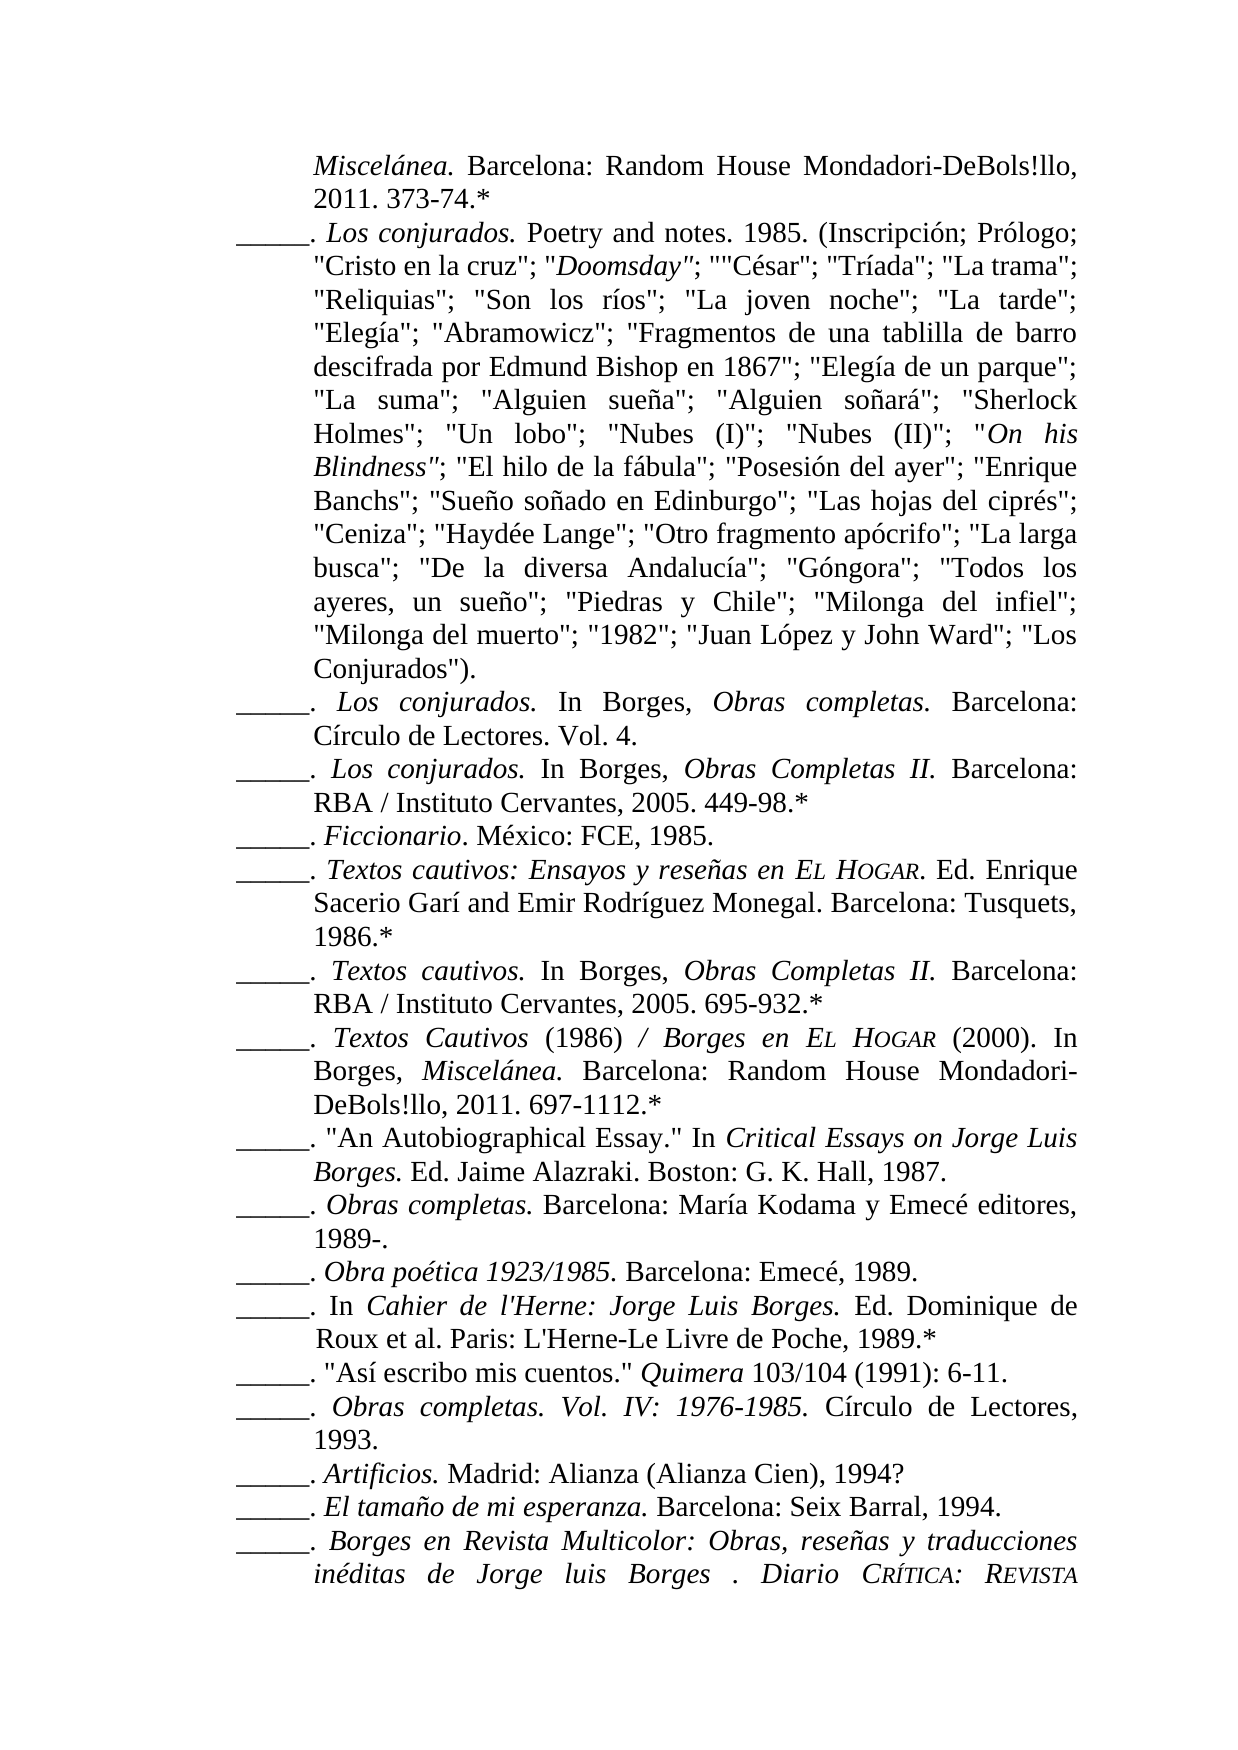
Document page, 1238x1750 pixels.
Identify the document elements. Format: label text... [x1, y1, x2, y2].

text _____. Textos Cautivos (1986) / Borges en El Hogar (2000). In Borges, Miscelánea. Barcelona: Random House Mondadori-DeBols!llo, 2011. 697-1112.* [236, 1020, 1078, 1120]
text _____. In Cahier de l'Herne: Jorge Luis Borges. Ed. Dominique de Roux et al. Paris: L'Herne-Le Livre de Poche, 1989.* [236, 1288, 1078, 1355]
text _____. Ficcionario. México: FCE, 1985. [236, 818, 1078, 852]
text _____. Textos cautivos. In Borges, Obras Completas II. Barcelona: RBA / Instituto Cervantes, 2005. 695-932.* [236, 953, 1078, 1020]
text _____. Obras completas. Vol. IV: 1976-1985. Círculo de Lectores, 1993. [236, 1389, 1078, 1456]
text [236, 148, 1078, 215]
text _____. El tamaño de mi esperanza. Barcelona: Seix Barral, 1994. [236, 1489, 1078, 1523]
text _____. Artificios. Madrid: Alianza (Alianza Cien), 1994? [236, 1456, 1078, 1489]
text _____. Textos cautivos: Ensayos y reseñas en El Hogar. Ed. Enrique Sacerio Garí and Emir Rodríguez Monegal. Barcelona: Tusquets, 1986.* [236, 852, 1078, 953]
text _____. Obra poética 1923/1985. Barcelona: Emecé, 1989. [236, 1254, 1078, 1288]
text _____. "Así escribo mis cuentos." Quimera 103/104 (1991): 6-11. [236, 1355, 1078, 1389]
text _____. Los conjurados. In Borges, Obras Completas II. Barcelona: RBA / Instituto Cervantes, 2005. 449-98.* [236, 751, 1078, 818]
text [236, 1523, 1078, 1590]
text _____. "An Autobiographical Essay." In Critical Essays on Jorge Luis Borges. Ed. Jaime Alazraki. Boston: G. K. Hall, 1987. [236, 1120, 1078, 1187]
text _____. Los conjurados. Poetry and notes. 1985. (Inscripción; Prólogo; "Cristo en la cruz"; "Doomsday"; ""César"; "Tríada"; "La trama"; "Reliquias"; "Son los ríos"; "La joven noche"; "La tarde"; "Elegía"; "Abramowicz"; "Fragmentos de una tablilla de barro descifrada por Edmund Bishop en 1867"; "Elegía de un parque"; "La suma"; "Alguien sueña"; "Alguien soñará"; "Sherlock Holmes"; "Un lobo"; "Nubes (I)"; "Nubes (II)"; "On his Blindness"; "El hilo de la fábula"; "Posesión del ayer"; "Enrique Banchs"; "Sueño soñado en Edinburgo"; "Las hojas del ciprés"; "Ceniza"; "Haydée Lange"; "Otro fragmento apócrifo"; "La larga busca"; "De la diversa Andalucía"; "Góngora"; "Todos los ayeres, un sueño"; "Piedras y Chile"; "Milonga del infiel"; "Milonga del muerto"; "1982"; "Juan López y John Ward"; "Los Conjurados"). [236, 215, 1078, 684]
text _____. Obras completas. Barcelona: María Kodama y Emecé editores, 1989-. [236, 1187, 1078, 1254]
text _____. Los conjurados. In Borges, Obras completas. Barcelona: Círculo de Lectores. Vol. 4. [236, 684, 1078, 751]
